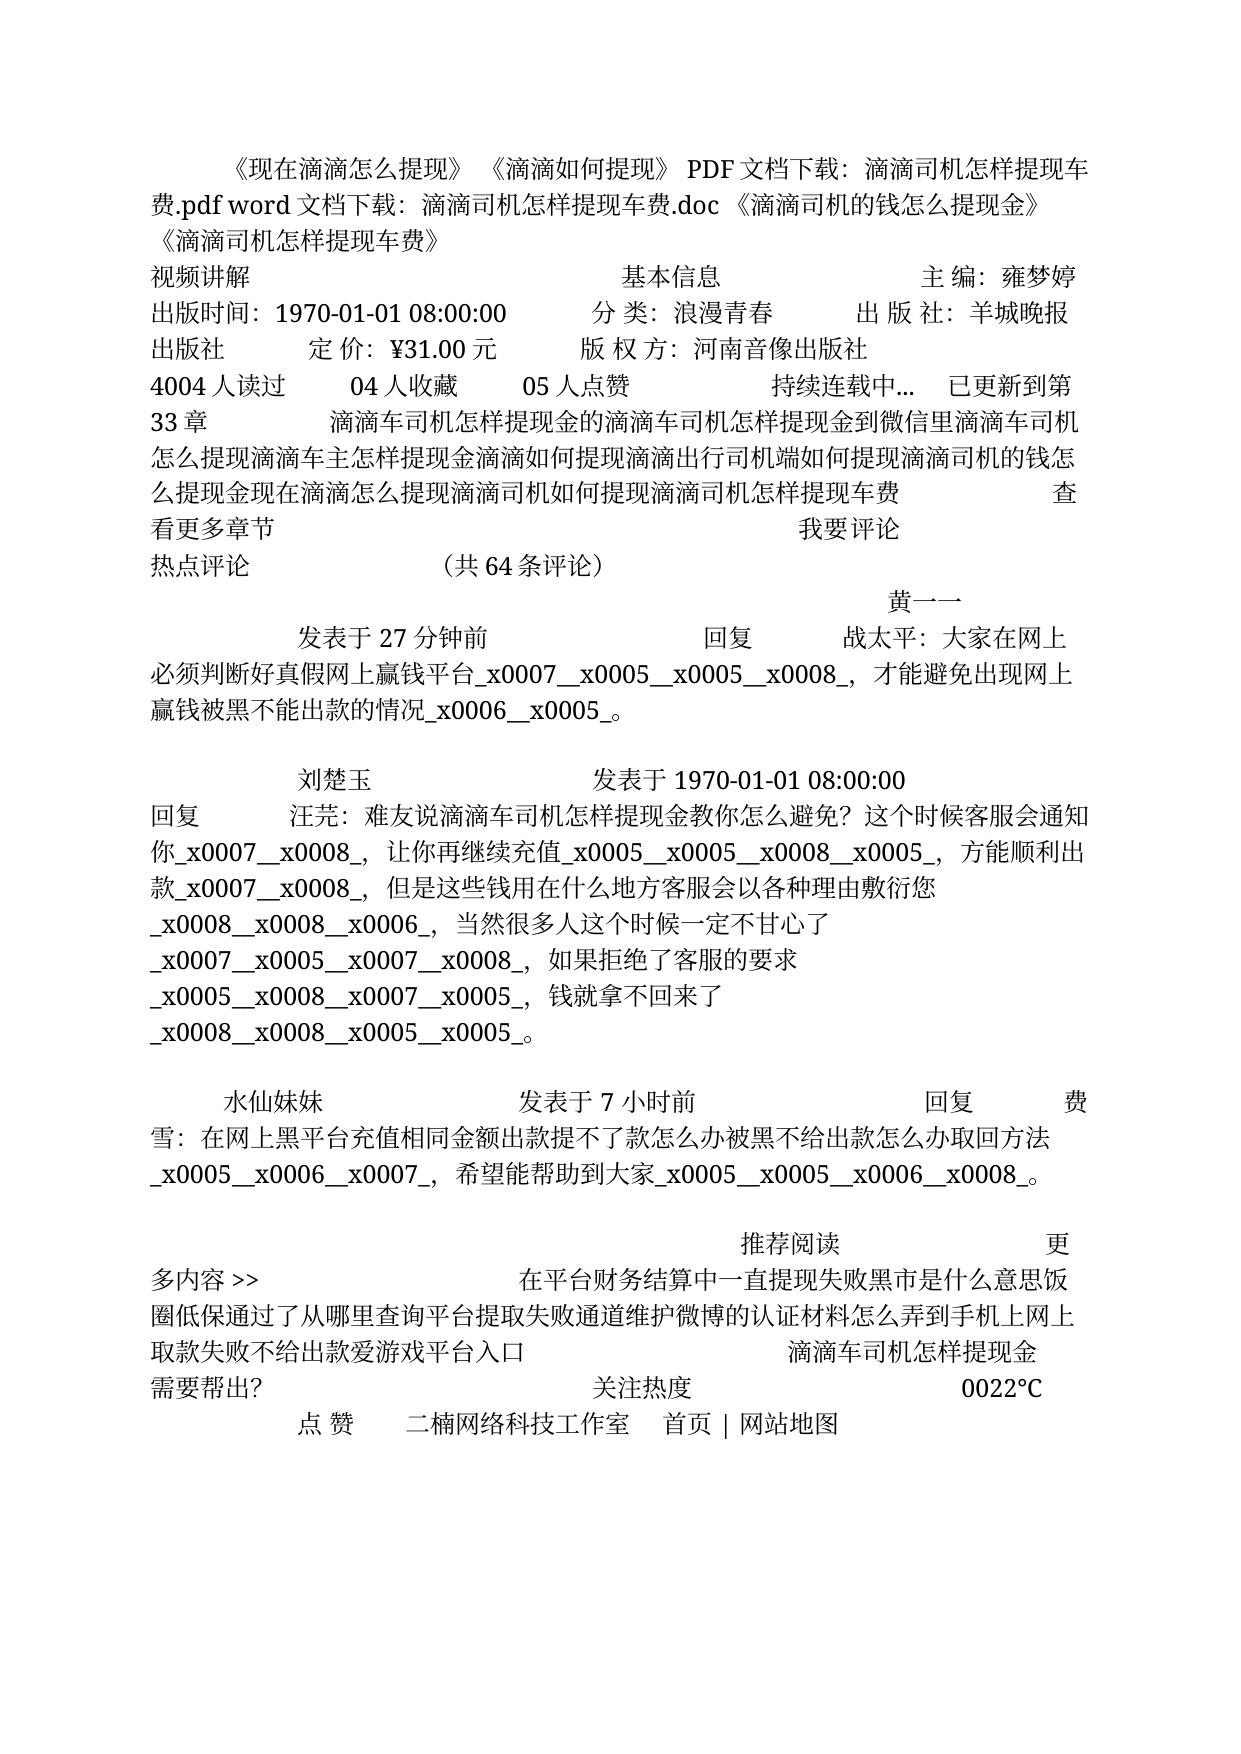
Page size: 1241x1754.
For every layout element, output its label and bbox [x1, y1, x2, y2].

text [150, 150, 1090, 1441]
